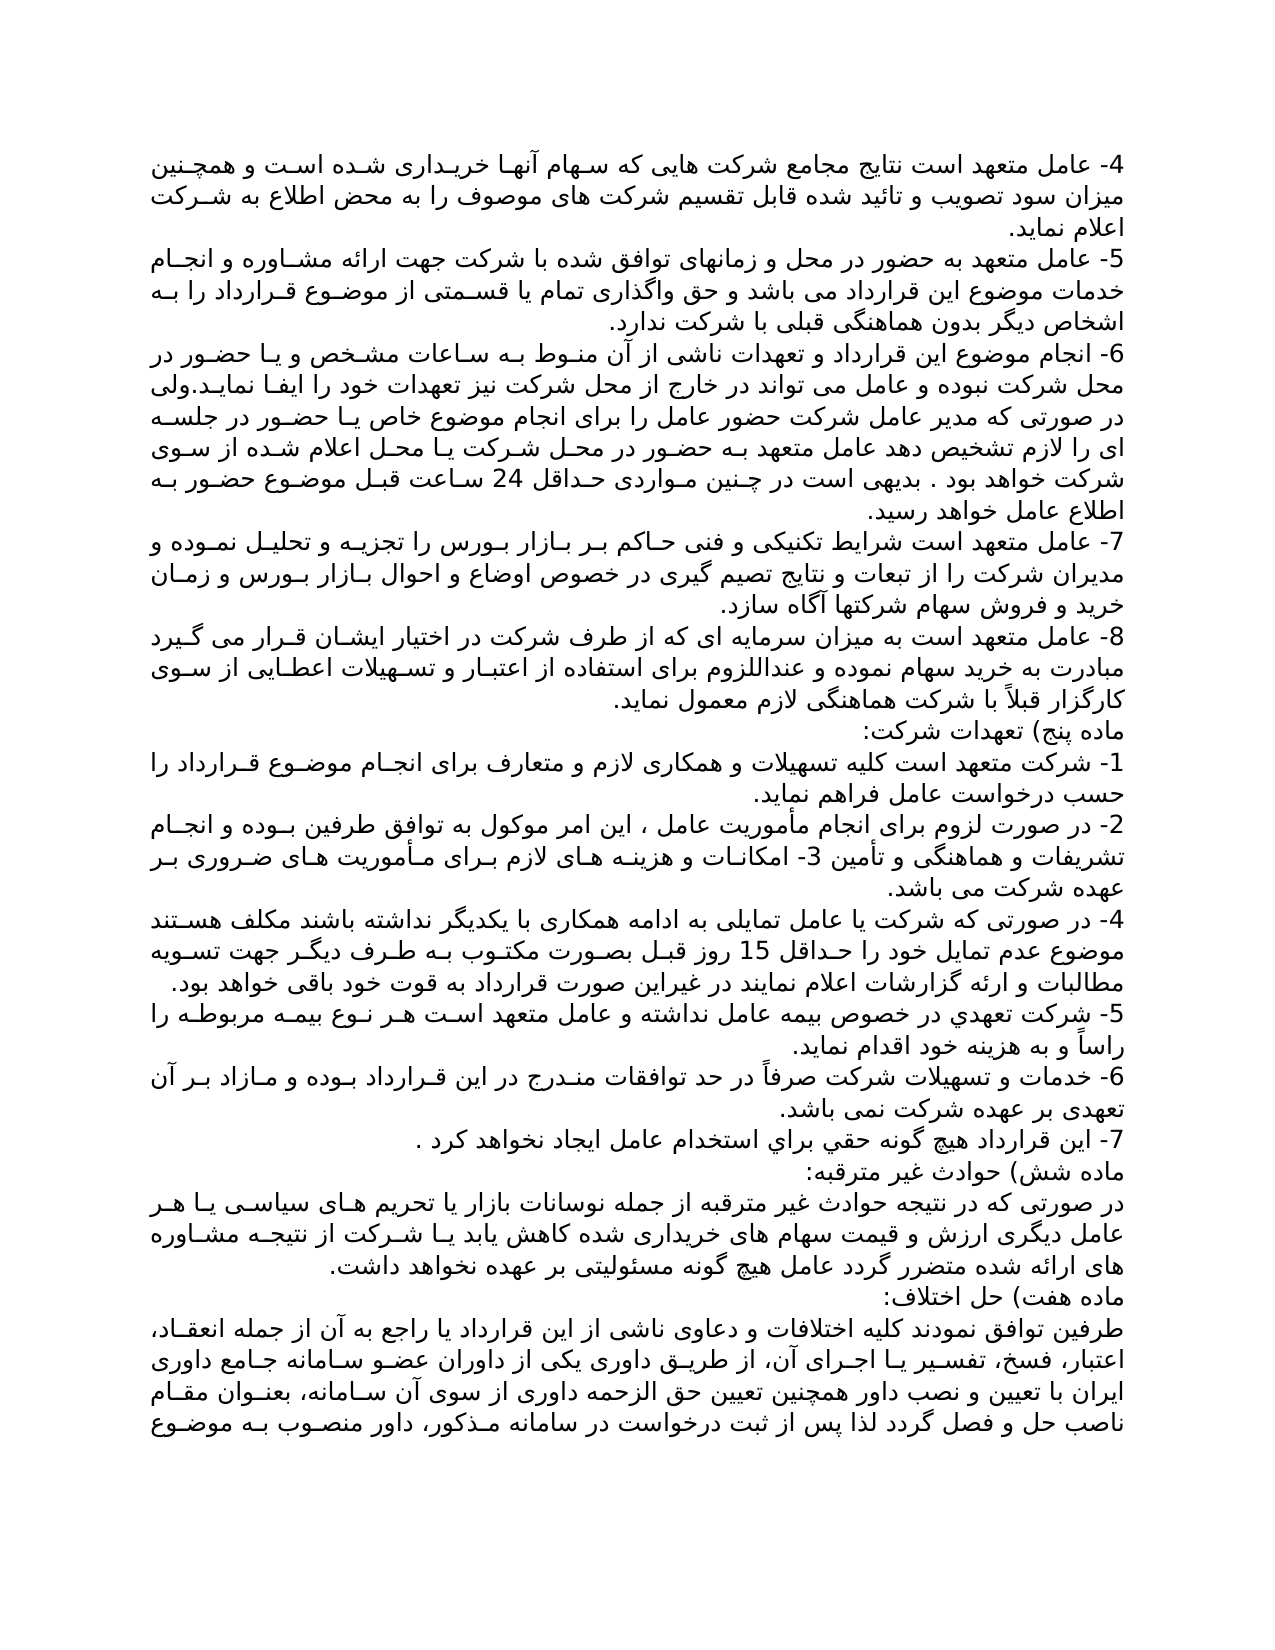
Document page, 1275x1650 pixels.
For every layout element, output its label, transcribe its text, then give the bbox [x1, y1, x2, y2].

text 6- خدمات و تسهیلات شرکت صرفاً در حد توافقات مندرج در این قرارداد بوده و مازاد بر آن تعهدی بر عهده شرکت نمی باشد. [150, 1062, 1125, 1123]
text 1- شرکت متعهد است کلیه تسهیلات و همکاری لازم و متعارف برای انجام موضوع قرارداد را حسب درخواست عامل فراهم نماید. [150, 748, 1125, 808]
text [150, 1314, 1125, 1437]
text ماده پنج) تعهدات شرکت: [150, 716, 1125, 745]
text 8- عامل متعهد است به میزان سرمایه ای که از طرف شرکت در اختیار ایشان قرار می گیرد مبادرت به خرید سهام نموده و عنداللزوم برای استفاده از اعتبار و تسهیلات اعطایی از سوی کارگزار قبلاً با شرکت هماهنگی لازم معمول نماید. [150, 622, 1125, 714]
text 4- در صورتی که شرکت یا عامل تمایلی به ادامه همکاری با یکدیگر نداشته باشند مکلف هستند موضوع عدم تمایل خود را حداقل 15 روز قبل بصورت مکتوب به طرف دیگر جهت تسویه مطالبات و ارئه گزارشات اعلام نمایند در غیراین صورت قرارداد به قوت خود باقی خواهد بود. [150, 905, 1125, 997]
text 6- انجام موضوع این قرارداد و تعهدات ناشی از آن منوط به ساعات مشخص و یا حضور در محل شرکت نبوده و عامل می تواند در خارج از محل شرکت نیز تعهدات خود را ایفا نماید.ولی در صورتی که مدیر عامل شرکت حضور عامل را برای انجام موضوع خاص یا حضور در جلسه ای را لازم تشخیص دهد عامل متعهد به حضور در محل شرکت یا محل اعلام شده از سوی شرکت خواهد بود . بدیهی است در چنین مواردی حداقل 24 ساعت قبل موضوع حضور به اطلاع عامل خواهد رسید. [150, 339, 1125, 525]
text ماده هفت) حل اختلاف: [150, 1282, 1125, 1312]
text 5- عامل متعهد به حضور در محل و زمانهای توافق شده با شرکت جهت ارائه مشاوره و انجام خدمات موضوع این قرارداد می باشد و حق واگذاری تمام یا قسمتی از موضوع قرارداد را به اشخاص دیگر بدون هماهنگی قبلی با شرکت ندارد. [150, 244, 1125, 336]
text در صورتی که در نتیجه حوادث غیر مترقبه از جمله نوسانات بازار یا تحریم های سیاسی یا هر عامل دیگری ارزش و قیمت سهام های خریداری شده کاهش یابد یا شرکت از نتیجه مشاوره های ارائه شده متضرر گردد عامل هیچ گونه مسئولیتی بر عهده نخواهد داشت. [150, 1188, 1125, 1280]
text 7- اين قرارداد هيچ گونه حقي براي استخدام عامل ايجاد نخواهد كرد . [150, 1125, 1125, 1154]
text 4- عامل متعهد است نتایج مجامع شرکت هایی که سهام آنها خریداری شده است و همچنین میزان سود تصویب و تائید شده قابل تقسیم شرکت های موصوف را به محض اطلاع به شرکت اعلام نماید. [150, 150, 1125, 242]
text ماده شش) حوادث غیر مترقبه: [150, 1157, 1125, 1186]
text 7- عامل متعهد است شرایط تکنیکی و فنی حاکم بر بازار بورس را تجزیه و تحلیل نموده و مدیران شرکت را از تبعات و نتایج تصیم گیری در خصوص اوضاع و احوال بازار بورس و زمان خرید و فروش سهام شرکتها آگاه سازد. [150, 527, 1125, 619]
text 5- شركت تعهدي در خصوص بيمه عامل نداشته و عامل متعهد است هر نوع بيمه مربوطه را راساً و به هزينه خود اقدام نمايد. [150, 999, 1125, 1060]
text 2- در صورت لزوم برای انجام مأموریت عامل ، این امر موکول به توافق طرفین بوده و انجام تشریفات و هماهنگی و تأمین 3- امکانات و هزینه های لازم برای مأموریت های ضروری بر عهده شرکت می باشد. [150, 811, 1125, 903]
